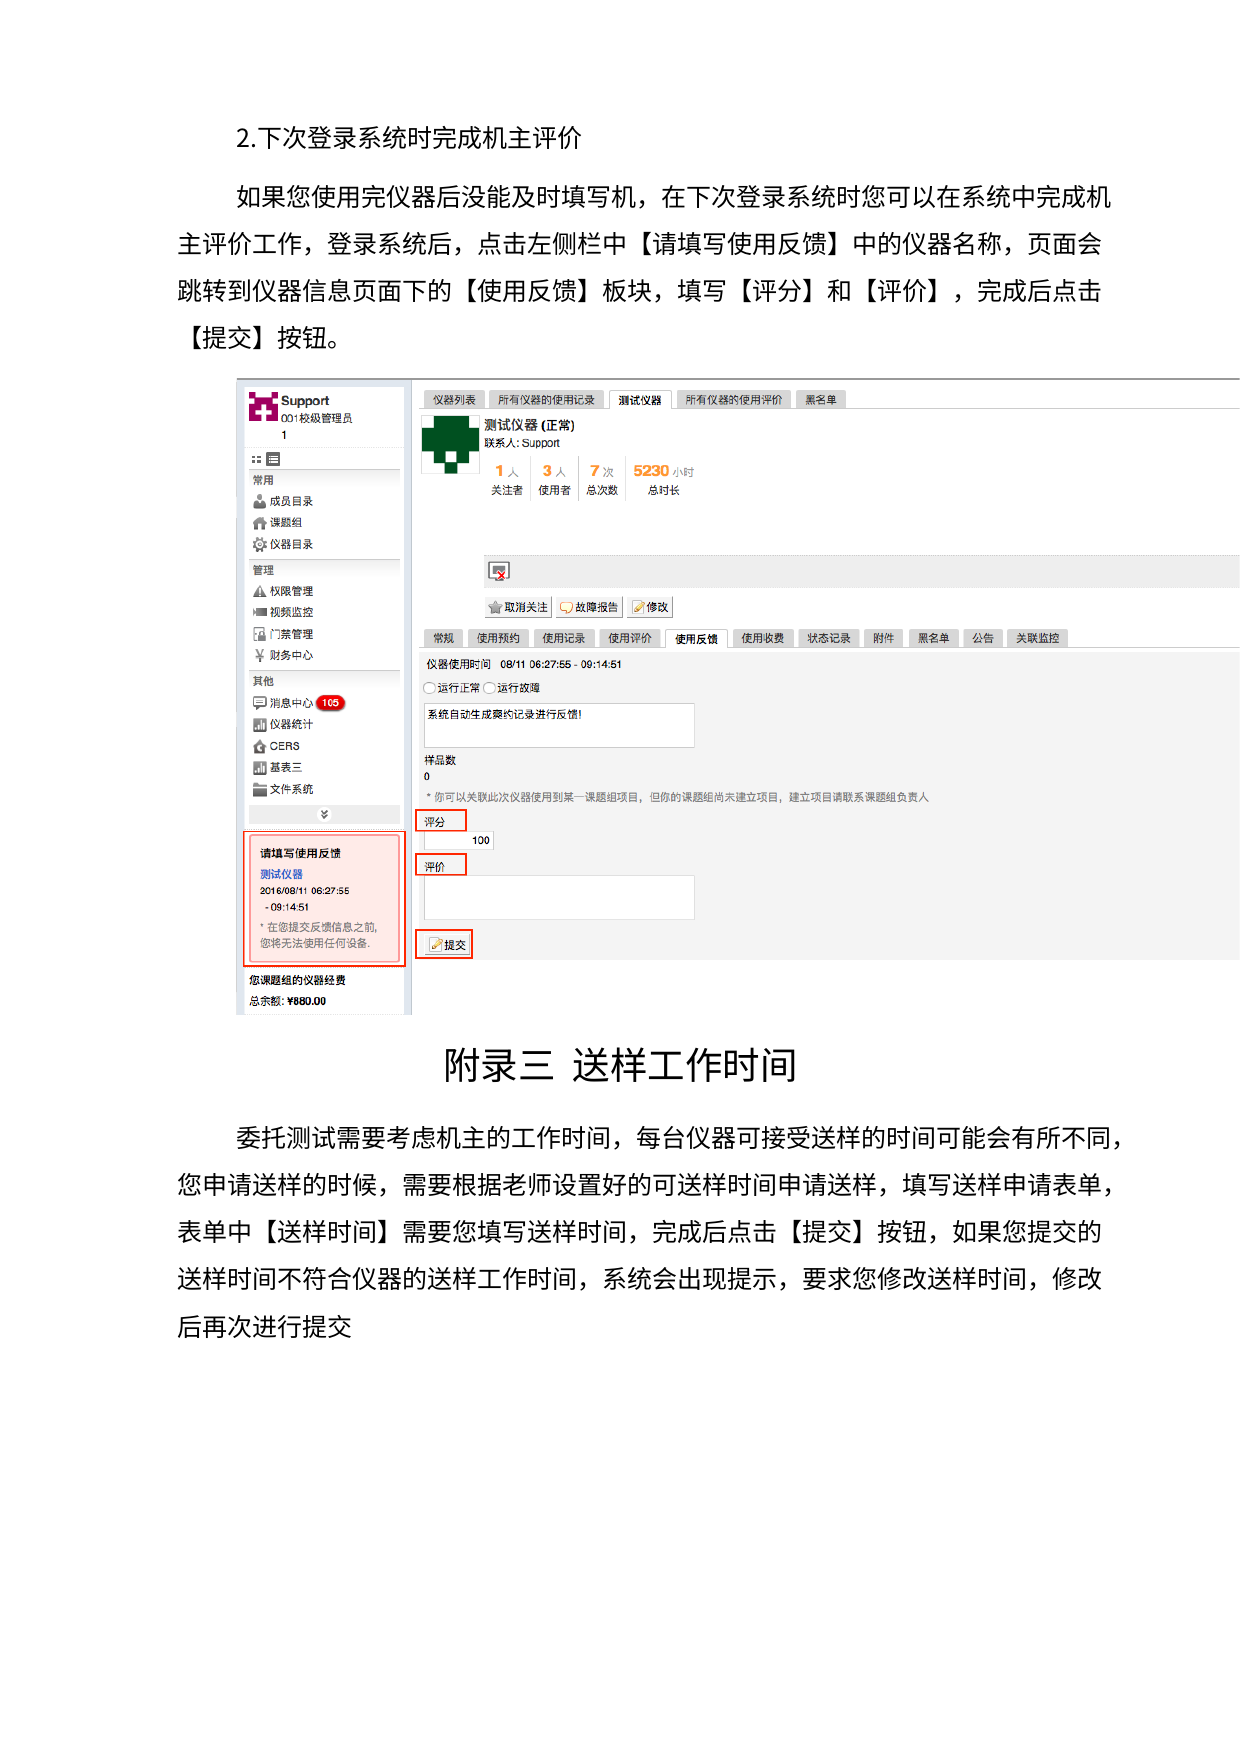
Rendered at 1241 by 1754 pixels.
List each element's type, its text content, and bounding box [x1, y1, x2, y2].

text 2.下次登录系统时完成机主评价 [177, 118, 1122, 154]
subtitle 附录三 送样工作时间 [118, 1036, 1122, 1090]
text 如果您使用完仪器后没能及时填写机，在下次登录系统时您可以在系统中完成机主评价工作，登录系统后，点击左侧栏中【请填写使用反馈】中的仪器名称，页面会跳转到仪器信息页面下的【使用反馈】板块，填写【评分】和【评价】，完成后点击【提交】按钮。 [177, 178, 1122, 355]
picture [236, 378, 1240, 1015]
text 委托测试需要考虑机主的工作时间，每台仪器可接受送样的时间可能会有所不同，您申请送样的时候，需要根据老师设置好的可送样时间申请送样，填写送样申请表单，表单中【送样时间】需要您填写送样时间，完成后点击【提交】按钮，如果您提交的送样时间不符合仪器的送样工作时间，系统会出现提示，要求您修改送样时间，修改后再次进行提交 [177, 1119, 1122, 1343]
